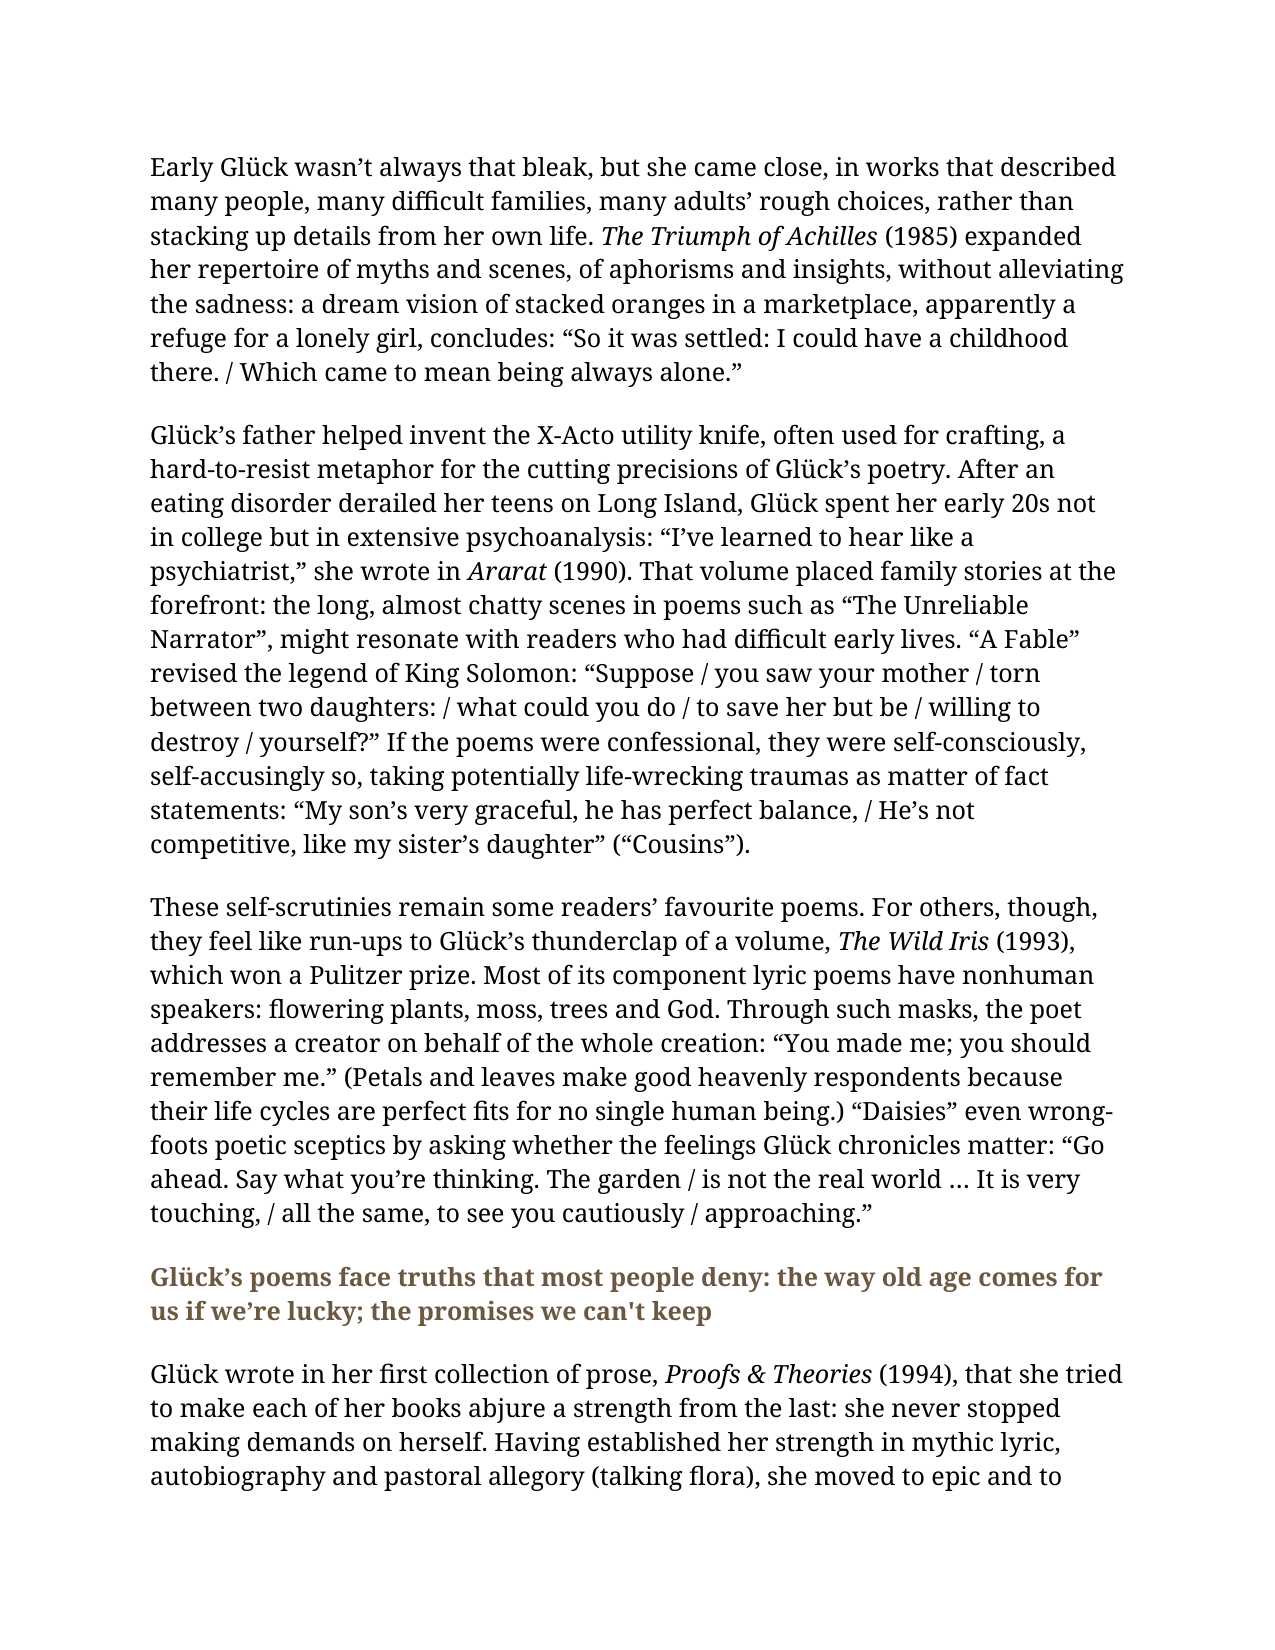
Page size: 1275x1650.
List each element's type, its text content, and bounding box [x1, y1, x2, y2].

text These self-scrutinies remain some readers’ favourite poems. For others, though, they feel like run-ups to Glück’s thunderclap of a volume, The Wild Iris (1993), which won a Pulitzer prize. Most of its component lyric poems have nonhuman speakers: flowering plants, moss, trees and God. Through such masks, the poet addresses a creator on behalf of the whole creation: “You made me; you should remember me.” (Petals and leaves make good heavenly respondents because their life cycles are perfect fits for no single human being.) “Daisies” even wrong-foots poetic sceptics by asking whether the feelings Glück chronicles matter: “Go ahead. Say what you’re thinking. The garden / is not the real world … It is very touching, / all the same, to see you cautiously / approaching.” [150, 889, 1125, 1230]
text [150, 1357, 1125, 1493]
text Early Glück wasn’t always that bleak, but she came close, in works that described many people, many difficult families, many adults’ rough choices, rather than stacking up details from her own life. The Triumph of Achilles (1985) expanded her repertoire of myths and scenes, of aphorisms and insights, without alleviating the sadness: a dream vision of stacked oranges in a marketplace, apparently a refuge for a lonely girl, concludes: “So it was settled: I could have a childhood there. / Which came to mean being always alone.” [150, 150, 1125, 388]
text Glück’s poems face truths that most people deny: the way old age comes for us if we’re lucky; the promises we can't keep [150, 1259, 1125, 1327]
text Glück’s father helped invent the X-Acto utility knife, often used for crafting, a hard-to-resist metaphor for the cutting precisions of Glück’s poetry. After an eating disorder derailed her teens on Long Island, Glück spent her early 20s not in college but in extensive psychoanalysis: “I’ve learned to hear like a psychiatrist,” she wrote in Ararat (1990). That volume placed family stories at the forefront: the long, almost chatty scenes in poems such as “The Unreliable Narrator”, might resonate with readers who had difficult early lives. “A Fable” revised the legend of King Solomon: “Suppose / you saw your mother / torn between two daughters: / what could you do / to save her but be / willing to destroy / yourself?” If the poems were confessional, they were self-consciously, self-accusingly so, taking potentially life-wrecking traumas as matter of fact statements: “My son’s very graceful, he has perfect balance, / He’s not competitive, like my sister’s daughter” (“Cousins”). [150, 418, 1125, 860]
